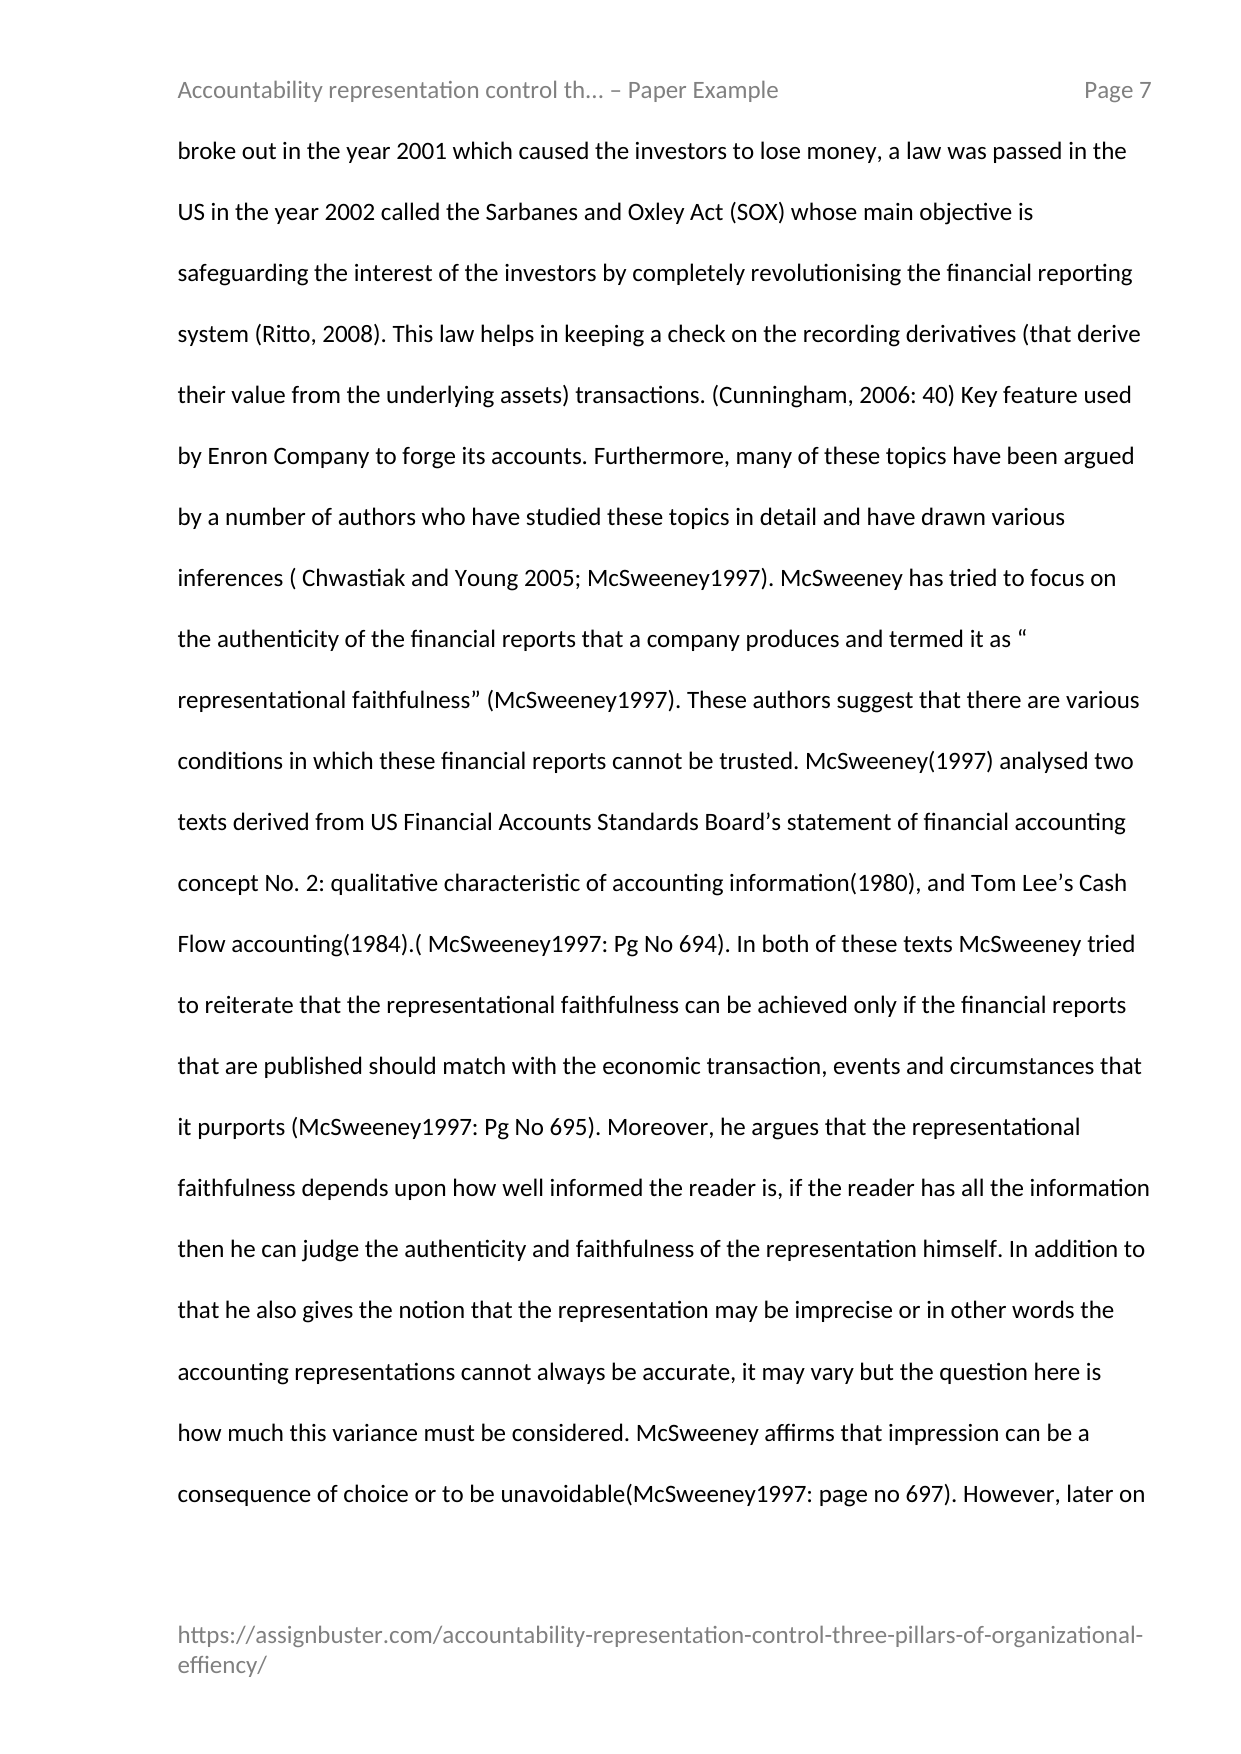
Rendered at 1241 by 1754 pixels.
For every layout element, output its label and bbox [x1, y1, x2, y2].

text [177, 135, 1152, 1508]
